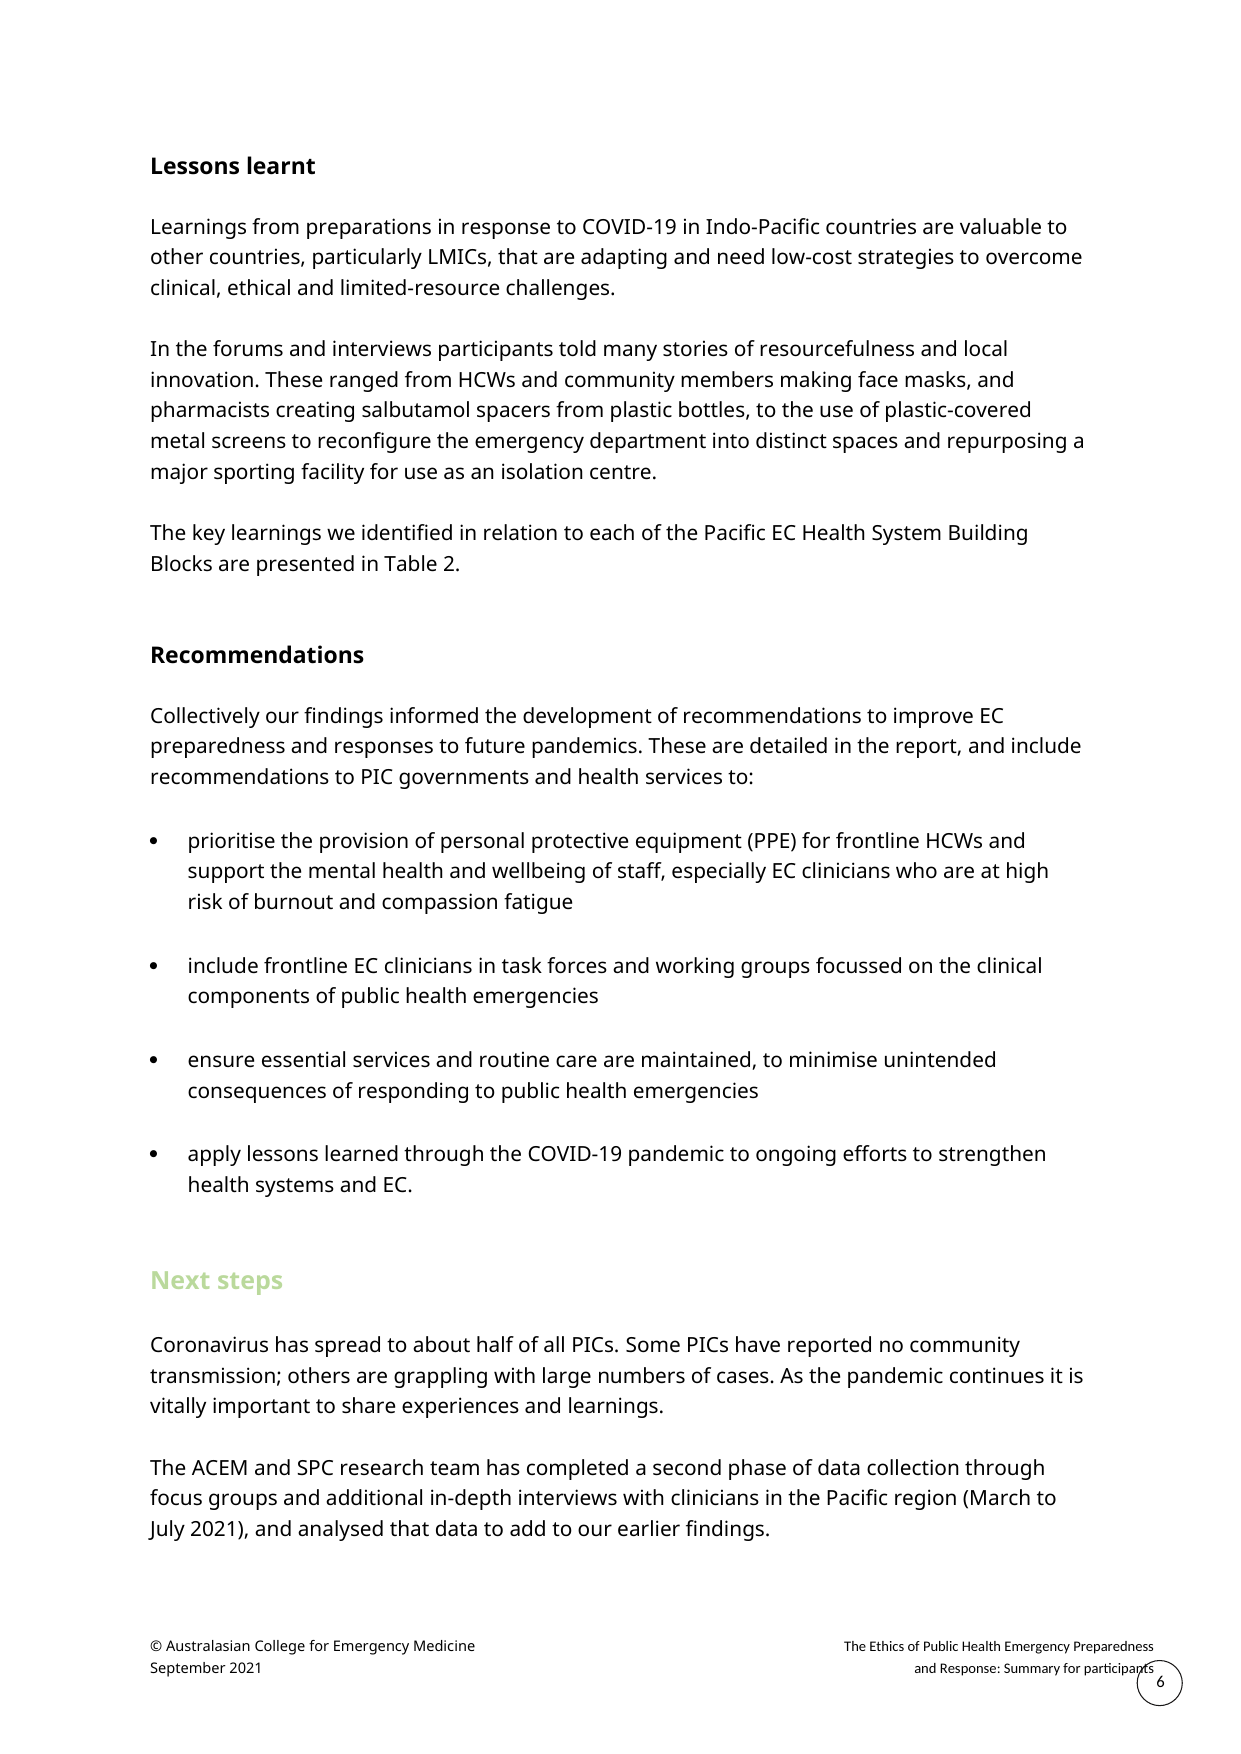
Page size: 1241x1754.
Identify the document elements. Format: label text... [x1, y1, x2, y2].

text Lessons learnt [150, 150, 1090, 181]
text Learnings from preparations in response to COVID-19 in Indo-Pacific countries are valuable to other countries, particularly LMICs, that are adapting and need low-cost strategies to overcome clinical, ethical and limited-resource challenges. [150, 181, 1090, 302]
list ensure essential services and routine care are maintained, to minimise unintended consequences of responding to public health emergencies [150, 1045, 1090, 1137]
text In the forums and interviews participants told many stories of resourcefulness and local innovation. These ranged from HCWs and community members making face masks, and pharmacists creating salbutamol spacers from plastic bottles, to the use of plastic-covered metal screens to reconfigure the emergency department into distinct spaces and repurposing a major sporting facility for use as an isolation centre. [150, 334, 1090, 485]
text The key learnings we identified in relation to each of the Pacific EC Health System Building Blocks are presented in Table 2. [150, 518, 1090, 577]
text Coronavirus has spread to about half of all PICs. Some PICs have reported no community transmission; others are grappling with large numbers of cases. As the pandemic continues it is vitally important to share experiences and learnings. [150, 1330, 1090, 1420]
list include frontline EC clinicians in task forces and working groups focussed on the clinical components of public health emergencies [150, 951, 1090, 1043]
list apply lessons learned through the COVID-19 pandemic to ongoing efforts to strengthen health systems and EC. [150, 1139, 1090, 1199]
text Next steps [150, 1263, 1090, 1297]
list prioritise the provision of personal protective equipment (PPE) for frontline HCWs and support the mental health and wellbeing of staff, especially EC clinicians who are at high risk of burnout and compassion fatigue [150, 826, 1090, 948]
text Recommendations [150, 639, 1090, 670]
text Collectively our findings informed the development of recommendations to improve EC preparedness and responses to future pandemics. These are detailed in the report, and include recommendations to PIC governments and health services to: [150, 701, 1090, 823]
text The ACEM and SPC research team has completed a second phase of data collection through focus groups and additional in-depth interviews with clinicians in the Pacific region (March to July 2021), and analysed that data to add to our earlier findings. [150, 1453, 1090, 1542]
